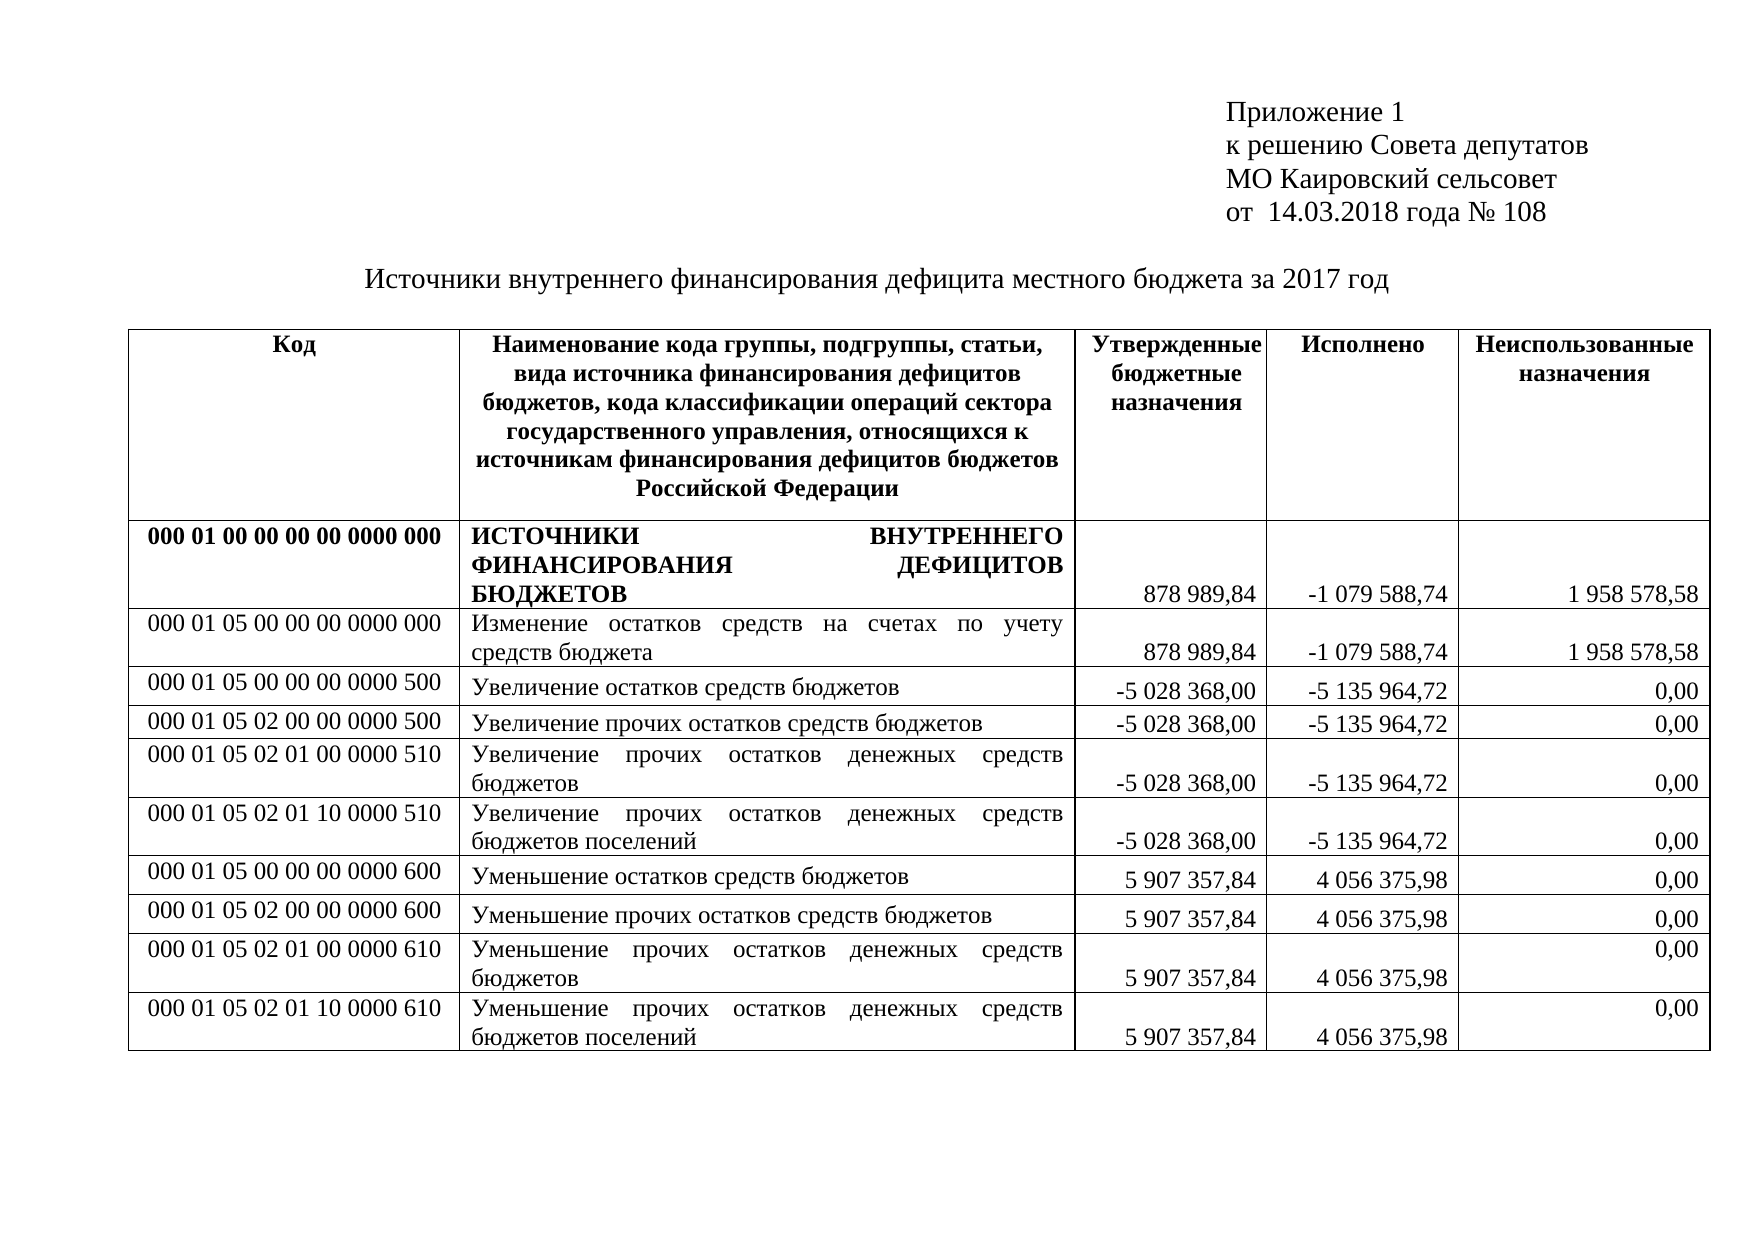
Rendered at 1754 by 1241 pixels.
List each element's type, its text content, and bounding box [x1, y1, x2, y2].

table_cell 5 907 357,84 [1076, 993, 1266, 1050]
text Источники внутреннего финансирования дефицита местного бюджета за 2017 год [118, 261, 1636, 295]
table_header Код [129, 330, 459, 520]
table_cell 0,00 [1459, 798, 1709, 855]
table_cell Уменьшение остатков средств бюджетов [460, 856, 1074, 894]
table_cell 4 056 375,98 [1267, 934, 1458, 992]
table_cell -5 135 964,72 [1267, 798, 1458, 855]
table_cell 5 907 357,84 [1076, 934, 1266, 992]
table_cell Уменьшение прочих остатков денежных средств бюджетов [460, 934, 1074, 992]
table_cell Изменение остатков средств на счетах по учету средств бюджета [460, 609, 1074, 666]
table_cell 000 01 05 02 01 00 0000 510 [129, 739, 459, 797]
table_cell 000 01 05 00 00 00 0000 500 [129, 667, 459, 705]
table_cell 000 01 05 00 00 00 0000 600 [129, 856, 459, 894]
table_cell 0,00 [1459, 706, 1709, 738]
table_cell Уменьшение прочих остатков средств бюджетов [460, 895, 1074, 933]
text Приложение 1 [1226, 94, 1636, 127]
table_cell 4 056 375,98 [1267, 993, 1458, 1050]
table_cell -5 028 368,00 [1076, 667, 1266, 705]
table_cell 878 989,84 [1076, 609, 1266, 666]
table_cell 1 958 578,58 [1459, 609, 1709, 666]
text МО Каировский сельсовет [1226, 161, 1636, 194]
table_cell -5 028 368,00 [1076, 739, 1266, 797]
table_cell 000 01 05 02 00 00 0000 500 [129, 706, 459, 738]
table_cell -5 135 964,72 [1267, 706, 1458, 738]
table_cell 000 01 05 02 01 10 0000 610 [129, 993, 459, 1050]
table_cell 5 907 357,84 [1076, 895, 1266, 933]
table_cell -1 079 588,74 [1267, 609, 1458, 666]
table_cell 1 958 578,58 [1459, 521, 1709, 607]
table_header Утвержденные бюджетные назначения [1076, 330, 1266, 520]
table_header Исполнено [1267, 330, 1458, 520]
table_cell 0,00 [1459, 739, 1709, 797]
table_cell 878 989,84 [1076, 521, 1266, 607]
table_cell 000 01 05 00 00 00 0000 000 [129, 609, 459, 666]
table_cell -5 028 368,00 [1076, 706, 1266, 738]
table_cell -5 028 368,00 [1076, 798, 1266, 855]
table_cell ИСТОЧНИКИ ВНУТРЕННЕГО ФИНАНСИРОВАНИЯ ДЕФИЦИТОВ БЮДЖЕТОВ [460, 521, 1074, 607]
table_cell 0,00 [1459, 934, 1709, 992]
table_cell 000 01 00 00 00 00 0000 000 [129, 521, 459, 607]
table_cell Увеличение прочих остатков денежных средств бюджетов поселений [460, 798, 1074, 855]
table_cell 5 907 357,84 [1076, 856, 1266, 894]
table_cell -5 135 964,72 [1267, 739, 1458, 797]
table_cell 000 01 05 02 01 10 0000 510 [129, 798, 459, 855]
table_header Неиспользованные назначения [1459, 330, 1709, 520]
table_cell 000 01 05 02 01 00 0000 610 [129, 934, 459, 992]
table_cell -5 135 964,72 [1267, 667, 1458, 705]
table_cell 4 056 375,98 [1267, 856, 1458, 894]
table_cell 0,00 [1459, 993, 1709, 1050]
table_cell Увеличение прочих остатков денежных средств бюджетов [460, 739, 1074, 797]
table_cell Увеличение остатков средств бюджетов [460, 667, 1074, 705]
table_cell 0,00 [1459, 667, 1709, 705]
text от 14.03.2018 года № 108 [1226, 194, 1636, 228]
table_cell 4 056 375,98 [1267, 895, 1458, 933]
table_cell 0,00 [1459, 895, 1709, 933]
table_cell Уменьшение прочих остатков денежных средств бюджетов поселений [460, 993, 1074, 1050]
table_header Наименование кода группы, подгруппы, статьи, вида источника финансирования дефицитов бюджетов, кода классификации операций сектора государственного управления, относящихся к источникам финансирования дефицитов бюджетов Российской Федерации [460, 330, 1074, 520]
table_cell -1 079 588,74 [1267, 521, 1458, 607]
table_cell 0,00 [1459, 856, 1709, 894]
text к решению Совета депутатов [1226, 127, 1636, 161]
table_cell 000 01 05 02 00 00 0000 600 [129, 895, 459, 933]
table_cell Увеличение прочих остатков средств бюджетов [460, 706, 1074, 738]
